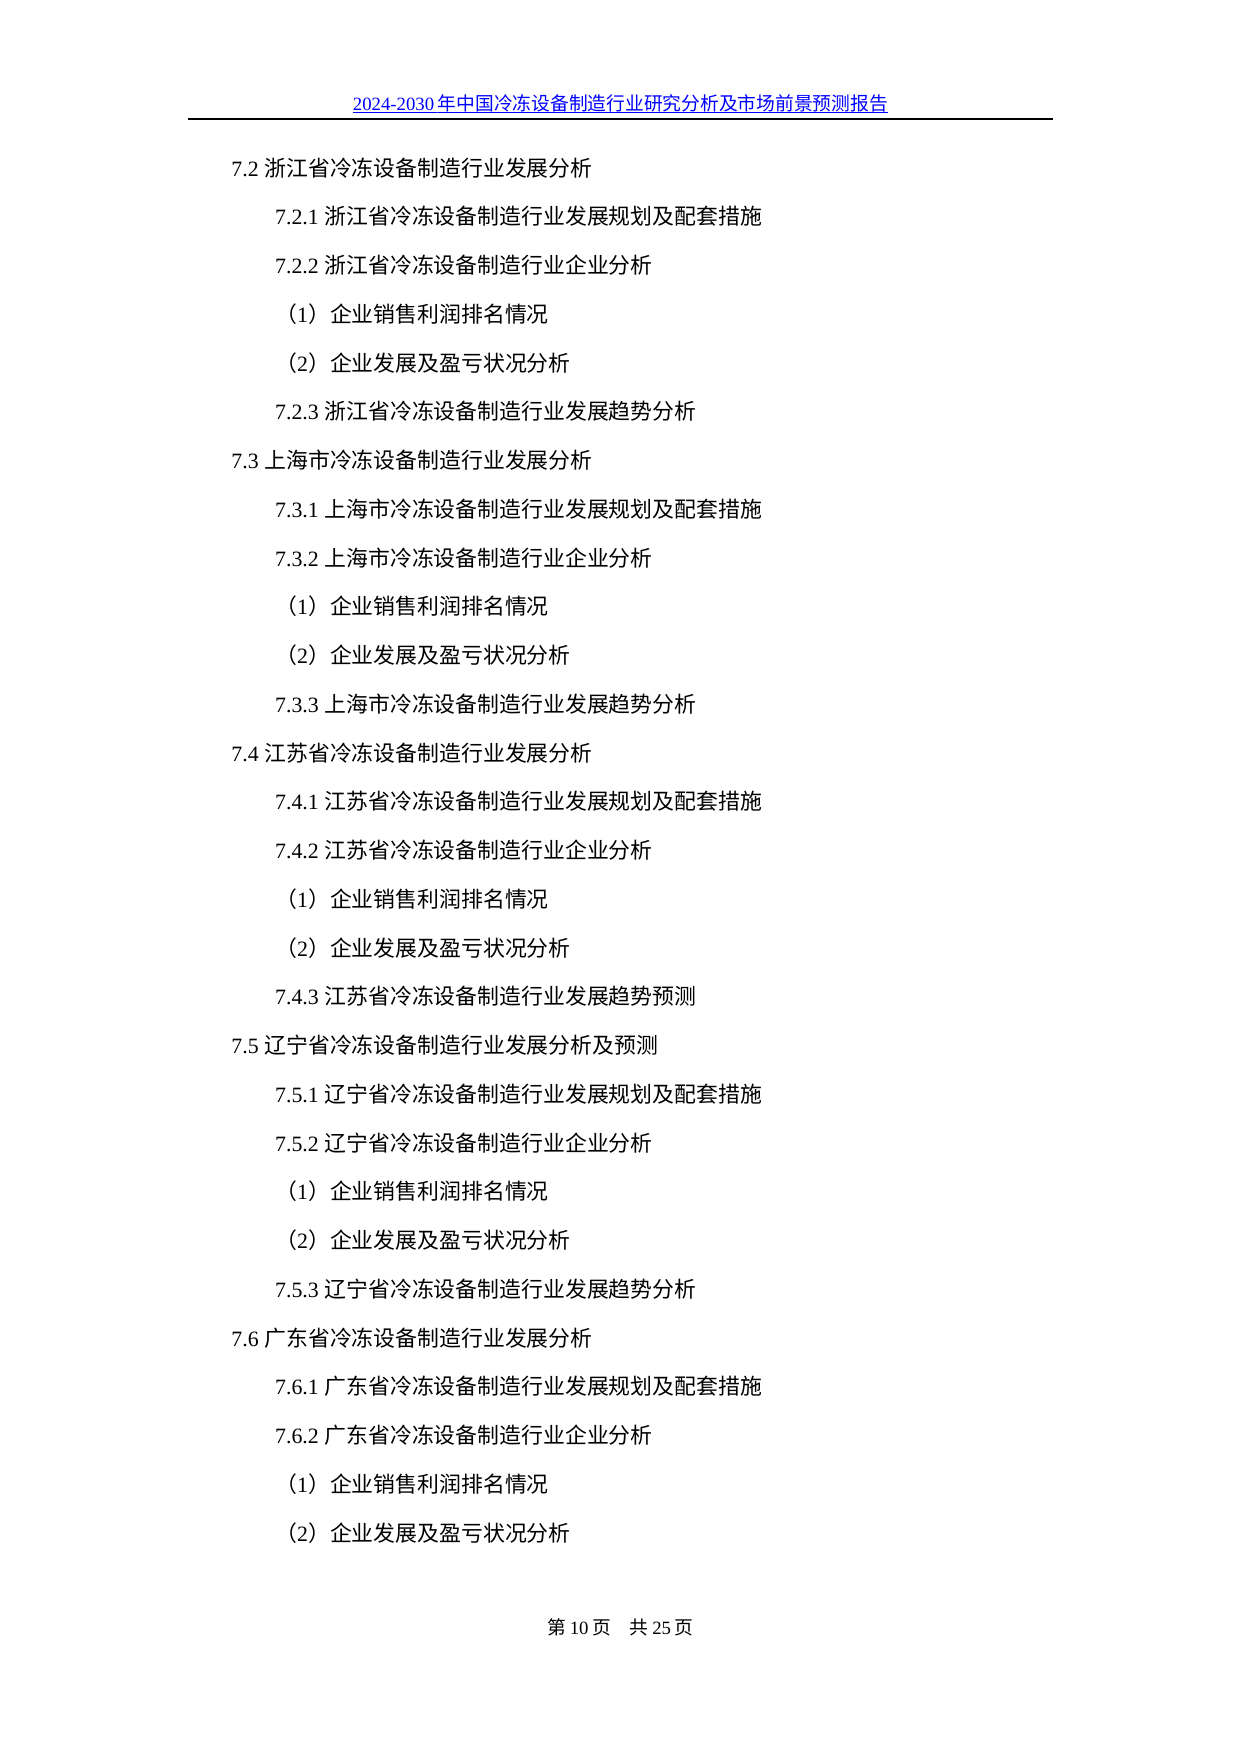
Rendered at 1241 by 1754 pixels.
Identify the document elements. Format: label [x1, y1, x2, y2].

text [187, 150, 1053, 1548]
